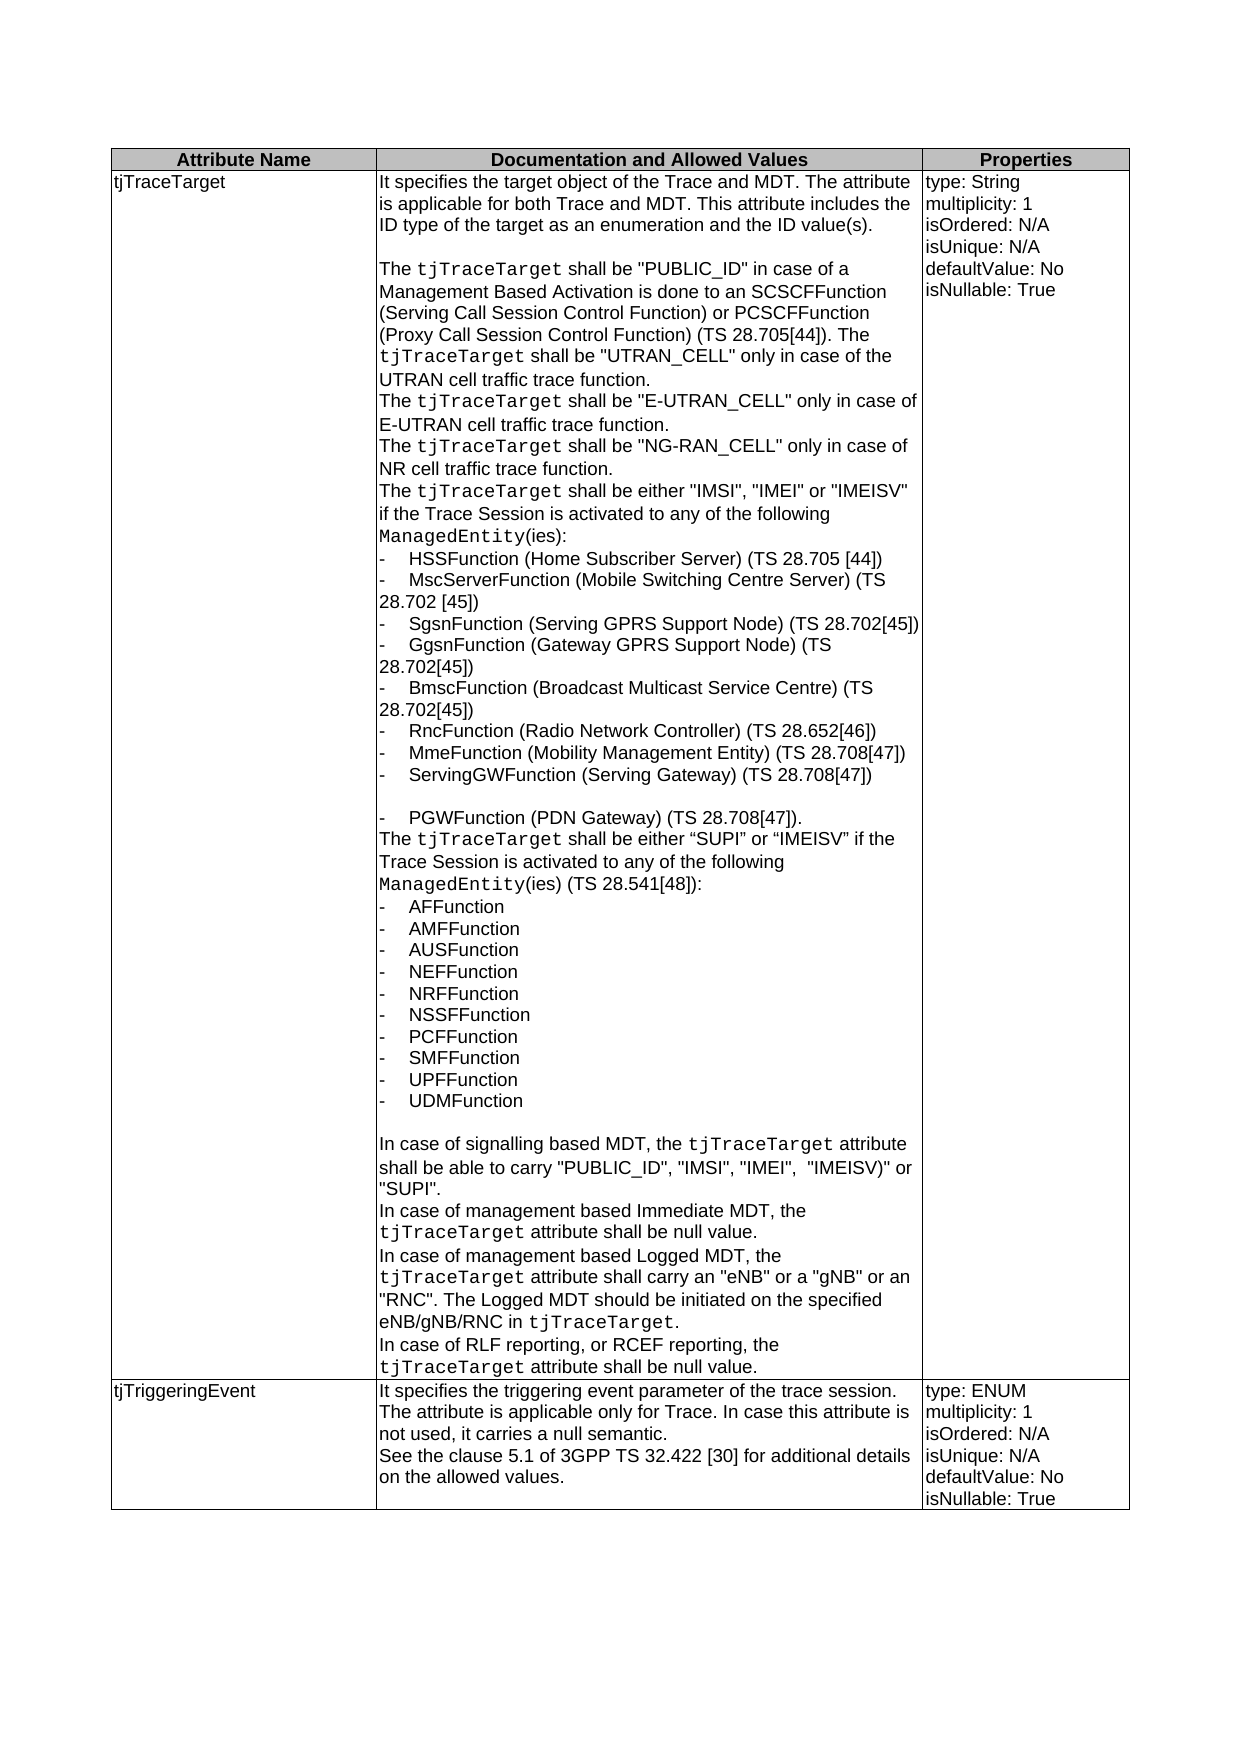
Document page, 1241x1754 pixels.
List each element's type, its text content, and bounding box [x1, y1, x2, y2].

table_cell tjTriggeringEvent [112, 1380, 376, 1509]
table_cell type: ENUM multiplicity: 1 isOrdered: N/A isUnique: N/A defaultValue: No isNullable: True [923, 1380, 1129, 1509]
table_cell It specifies the triggering event parameter of the trace session. The attribute is applicable only for Trace. In case this attribute is not used, it carries a null semantic. See the clause 5.1 of 3GPP TS 32.422 [30] for additional details on the allowed values. [377, 1380, 922, 1509]
table_cell type: String multiplicity: 1 isOrdered: N/A isUnique: N/A defaultValue: No isNullable: True [923, 171, 1129, 1379]
table_header Properties [923, 149, 1129, 170]
table_cell It specifies the target object of the Trace and MDT. The attribute is applicable for both Trace and MDT. This attribute includes the ID type of the target as an enumeration and the ID value(s). The tjTraceTarget shall be "PUBLIC_ID" in case of a Management Based Activation is done to an SCSCFFunction (Serving Call Session Control Function) or PCSCFFunction (Proxy Call Session Control Function) (TS 28.705[44]). The tjTraceTarget shall be "UTRAN_CELL" only in case of the UTRAN cell traffic trace function. The tjTraceTarget shall be "E-UTRAN_CELL" only in case of E-UTRAN cell traffic trace function. The tjTraceTarget shall be "NG-RAN_CELL" only in case of NR cell traffic trace function. The tjTraceTarget shall be either "IMSI", "IMEI" or "IMEISV" if the Trace Session is activated to any of the following ManagedEntity(ies): - HSSFunction (Home Subscriber Server) (TS 28.705 [44]) - MscServerFunction (Mobile Switching Centre Server) (TS 28.702 [45]) - SgsnFunction (Serving GPRS Support Node) (TS 28.702[45]) - GgsnFunction (Gateway GPRS Support Node) (TS 28.702[45]) - BmscFunction (Broadcast Multicast Service Centre) (TS 28.702[45]) - RncFunction (Radio Network Controller) (TS 28.652[46]) - MmeFunction (Mobility Management Entity) (TS 28.708[47]) - ServingGWFunction (Serving Gateway) (TS 28.708[47]) - PGWFunction (PDN Gateway) (TS 28.708[47]). The tjTraceTarget shall be either “SUPI” or “IMEISV” if the Trace Session is activated to any of the following ManagedEntity(ies) (TS 28.541[48]): - AFFunction - AMFFunction - AUSFunction - NEFFunction - NRFFunction - NSSFFunction - PCFFunction - SMFFunction - UPFFunction - UDMFunction In case of signalling based MDT, the tjTraceTarget attribute shall be able to carry "PUBLIC_ID", "IMSI", "IMEI", "IMEISV)" or "SUPI". In case of management based Immediate MDT, the tjTraceTarget attribute shall be null value. In case of management based Logged MDT, the tjTraceTarget attribute shall carry an "eNB" or a "gNB" or an "RNC". The Logged MDT should be initiated on the specified eNB/gNB/RNC in tjTraceTarget. In case of RLF reporting, or RCEF reporting, the tjTraceTarget attribute shall be null value. [377, 171, 922, 1379]
table_header Documentation and Allowed Values [377, 149, 922, 170]
table_cell tjTraceTarget [112, 171, 376, 1379]
table_header Attribute Name [112, 149, 376, 170]
